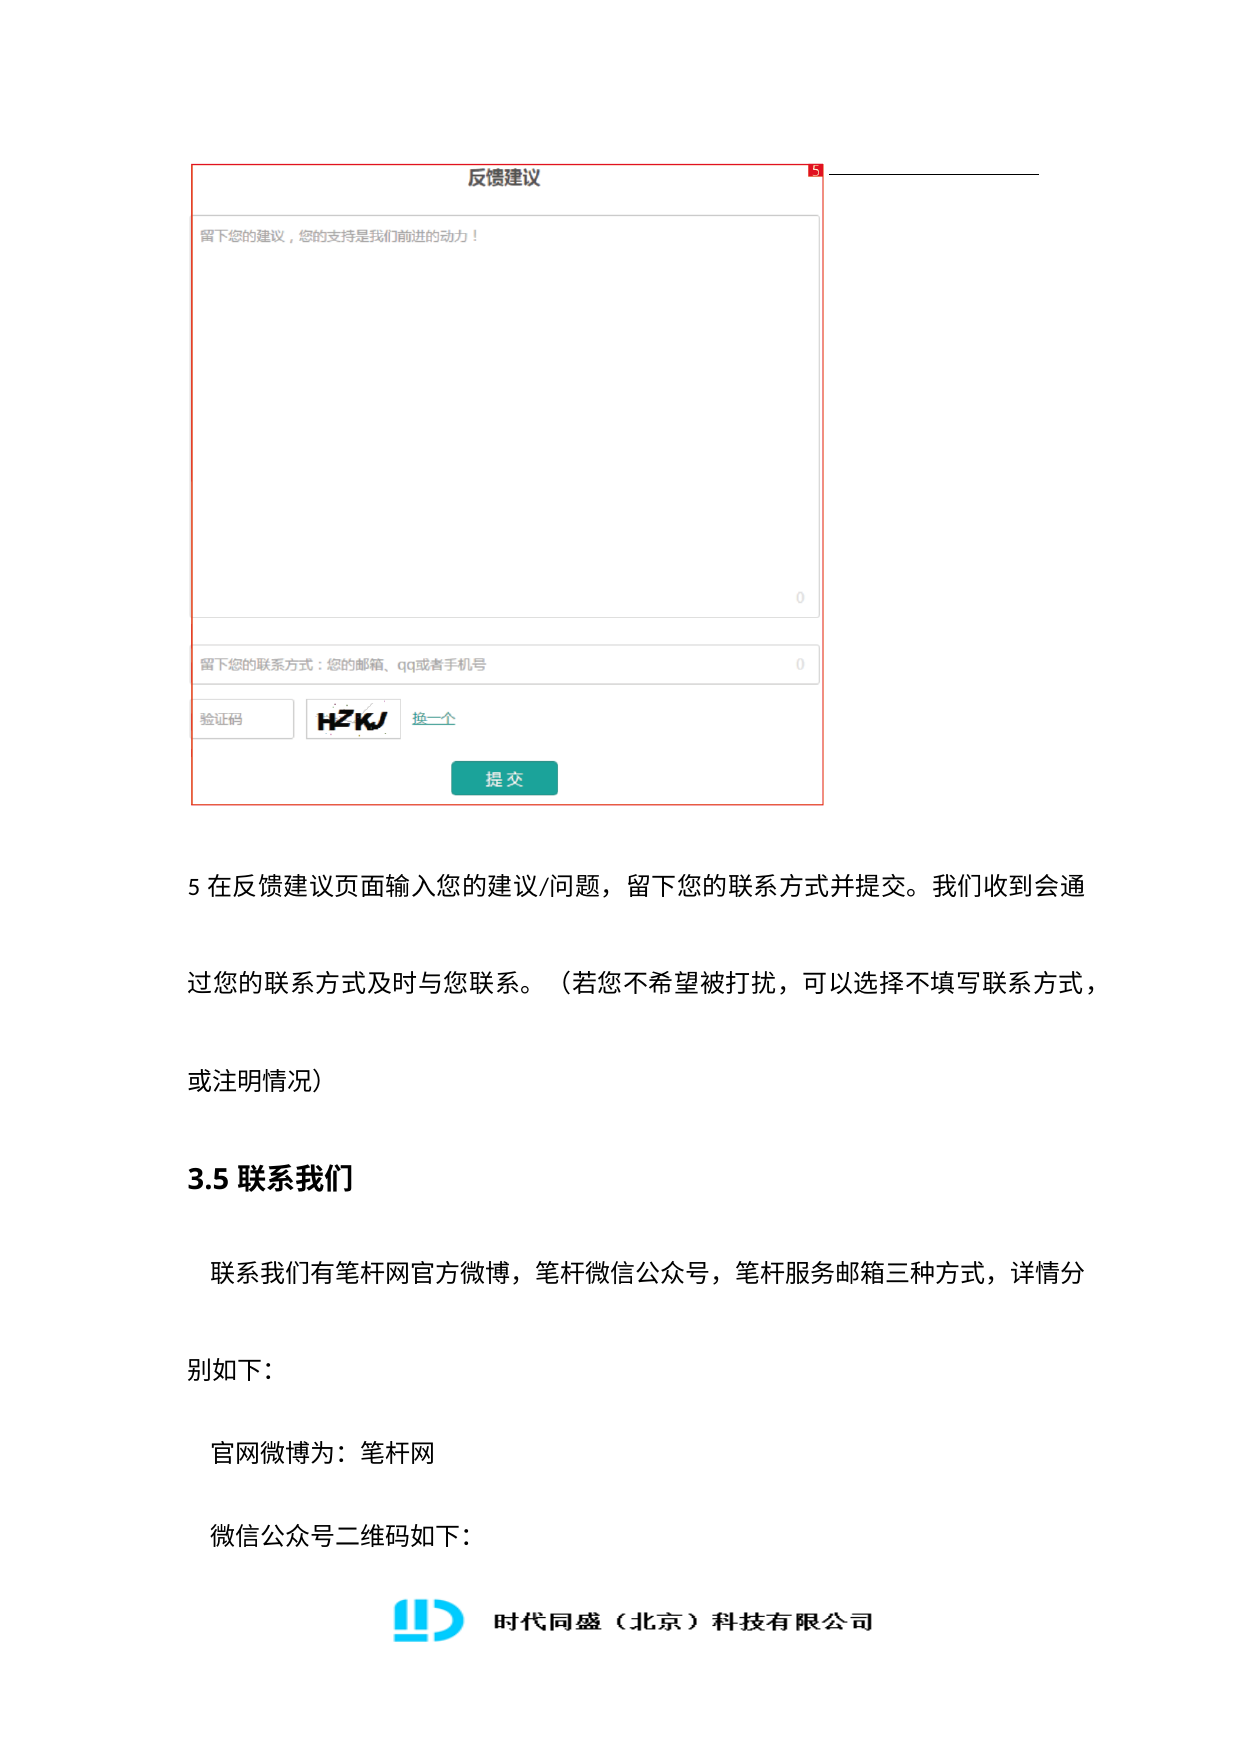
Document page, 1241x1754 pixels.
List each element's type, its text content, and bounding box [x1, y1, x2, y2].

text 3.5 联系我们 [187, 1144, 1085, 1209]
text 官网微博为：笔杆网 [187, 1419, 1085, 1484]
text 微信公众号二维码如下： [187, 1502, 1085, 1567]
picture [187, 155, 829, 812]
picture [373, 1591, 900, 1651]
text 联系我们有笔杆网官方微博，笔杆微信公众号，笔杆服务邮箱三种方式，详情分别如下： [187, 1239, 1085, 1401]
text 5 在反馈建议页面输入您的建议/问题，留下您的联系方式并提交。我们收到会通过您的联系方式及时与您联系。（若您不希望被打扰，可以选择不填写联系方式，或注明情况） [187, 852, 1085, 1112]
